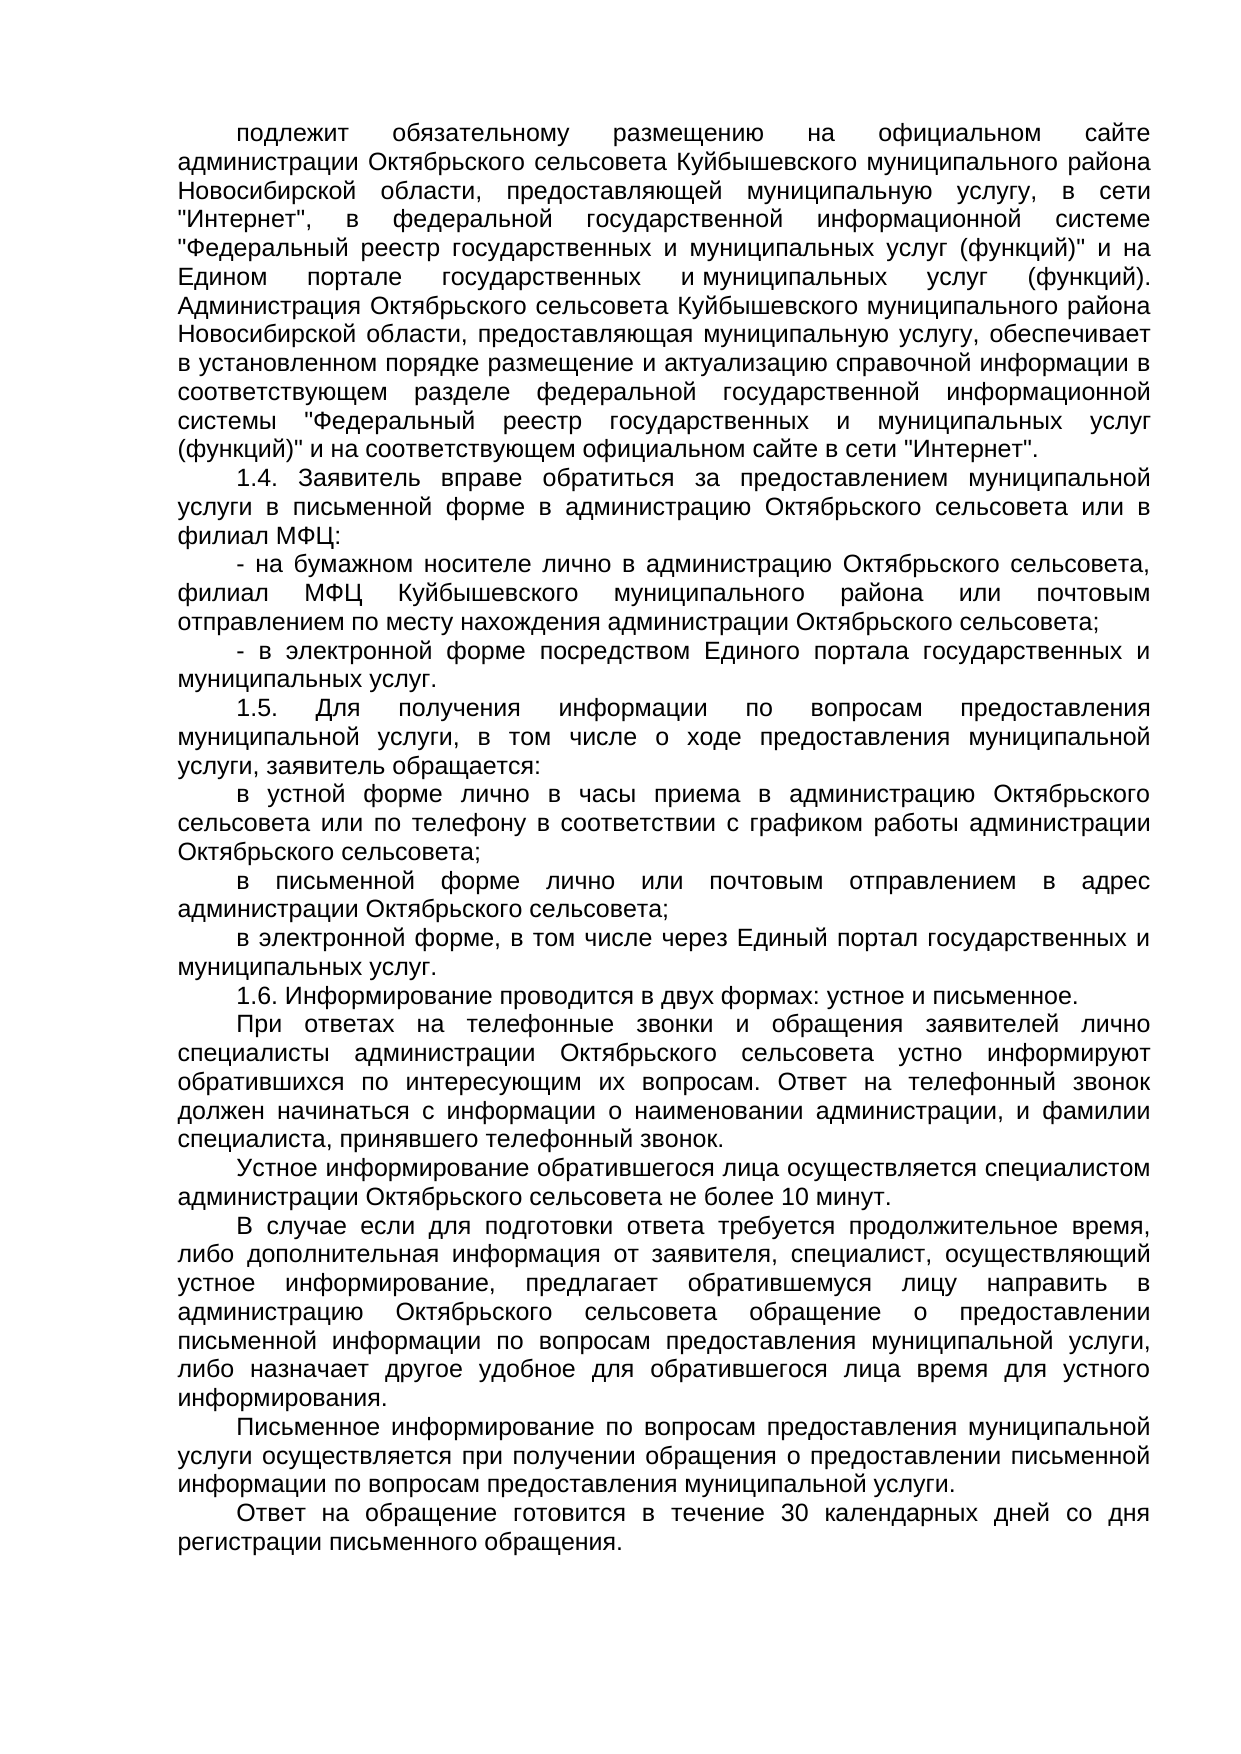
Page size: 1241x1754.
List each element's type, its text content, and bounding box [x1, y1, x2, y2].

text В случае если для подготовки ответа требуется продолжительное время, либо дополнительная информация от заявителя, специалист, осуществляющий устное информирование, предлагает обратившемуся лицу направить в администрацию Октябрьского сельсовета обращение о предоставлении письменной информации по вопросам предоставления муниципальной услуги, либо назначает другое удобное для обратившегося лица время для устного информирования. [177, 1211, 1152, 1412]
text в письменной форме лично или почтовым отправлением в адрес администрации Октябрьского сельсовета; [177, 866, 1152, 923]
text подлежит обязательному размещению на официальном сайте администрации Октябрьского сельсовета Куйбышевского муниципального района Новосибирской области, предоставляющей муниципальную услугу, в сети "Интернет", в федеральной государственной информационной системе "Федеральный реестр государственных и муниципальных услуг (функций)" и на Едином портале государственных и муниципальных услуг (функций). Администрация Октябрьского сельсовета Куйбышевского муниципального района Новосибирской области, предоставляющая муниципальную услугу, обеспечивает в установленном порядке размещение и актуализацию справочной информации в соответствующем разделе федеральной государственной информационной системы "Федеральный реестр государственных и муниципальных услуг (функций)" и на соответствующем официальном сайте в сети "Интернет". [177, 118, 1152, 463]
text Ответ на обращение готовится в течение 30 календарных дней со дня регистрации письменного обращения. [177, 1498, 1152, 1556]
text в устной форме лично в часы приема в администрацию Октябрьского сельсовета или по телефону в соответствии с графиком работы администрации Октябрьского сельсовета; [177, 779, 1152, 866]
text 1.6. Информирование проводится в двух формах: устное и письменное. [177, 981, 1152, 1009]
text - на бумажном носителе лично в администрацию Октябрьского сельсовета, филиал МФЦ Куйбышевского муниципального района или почтовым отправлением по месту нахождения администрации Октябрьского сельсовета; [177, 549, 1152, 636]
text в электронной форме, в том числе через Единый портал государственных и муниципальных услуг. [177, 923, 1152, 981]
text - в электронной форме посредством Единого портала государственных и муниципальных услуг. [177, 636, 1152, 693]
text Письменное информирование по вопросам предоставления муниципальной услуги осуществляется при получении обращения о предоставлении письменной информации по вопросам предоставления муниципальной услуги. [177, 1412, 1152, 1498]
text 1.5. Для получения информации по вопросам предоставления муниципальной услуги, в том числе о ходе предоставления муниципальной услуги, заявитель обращается: [177, 693, 1152, 779]
text 1.4. Заявитель вправе обратиться за предоставлением муниципальной услуги в письменной форме в администрацию Октябрьского сельсовета или в филиал МФЦ: [177, 463, 1152, 549]
text При ответах на телефонные звонки и обращения заявителей лично специалисты администрации Октябрьского сельсовета устно информируют обратившихся по интересующим их вопросам. Ответ на телефонный звонок должен начинаться с информации о наименовании администрации, и фамилии специалиста, принявшего телефонный звонок. [177, 1009, 1152, 1153]
text Устное информирование обратившегося лица осуществляется специалистом администрации Октябрьского сельсовета не более 10 минут. [177, 1153, 1152, 1211]
